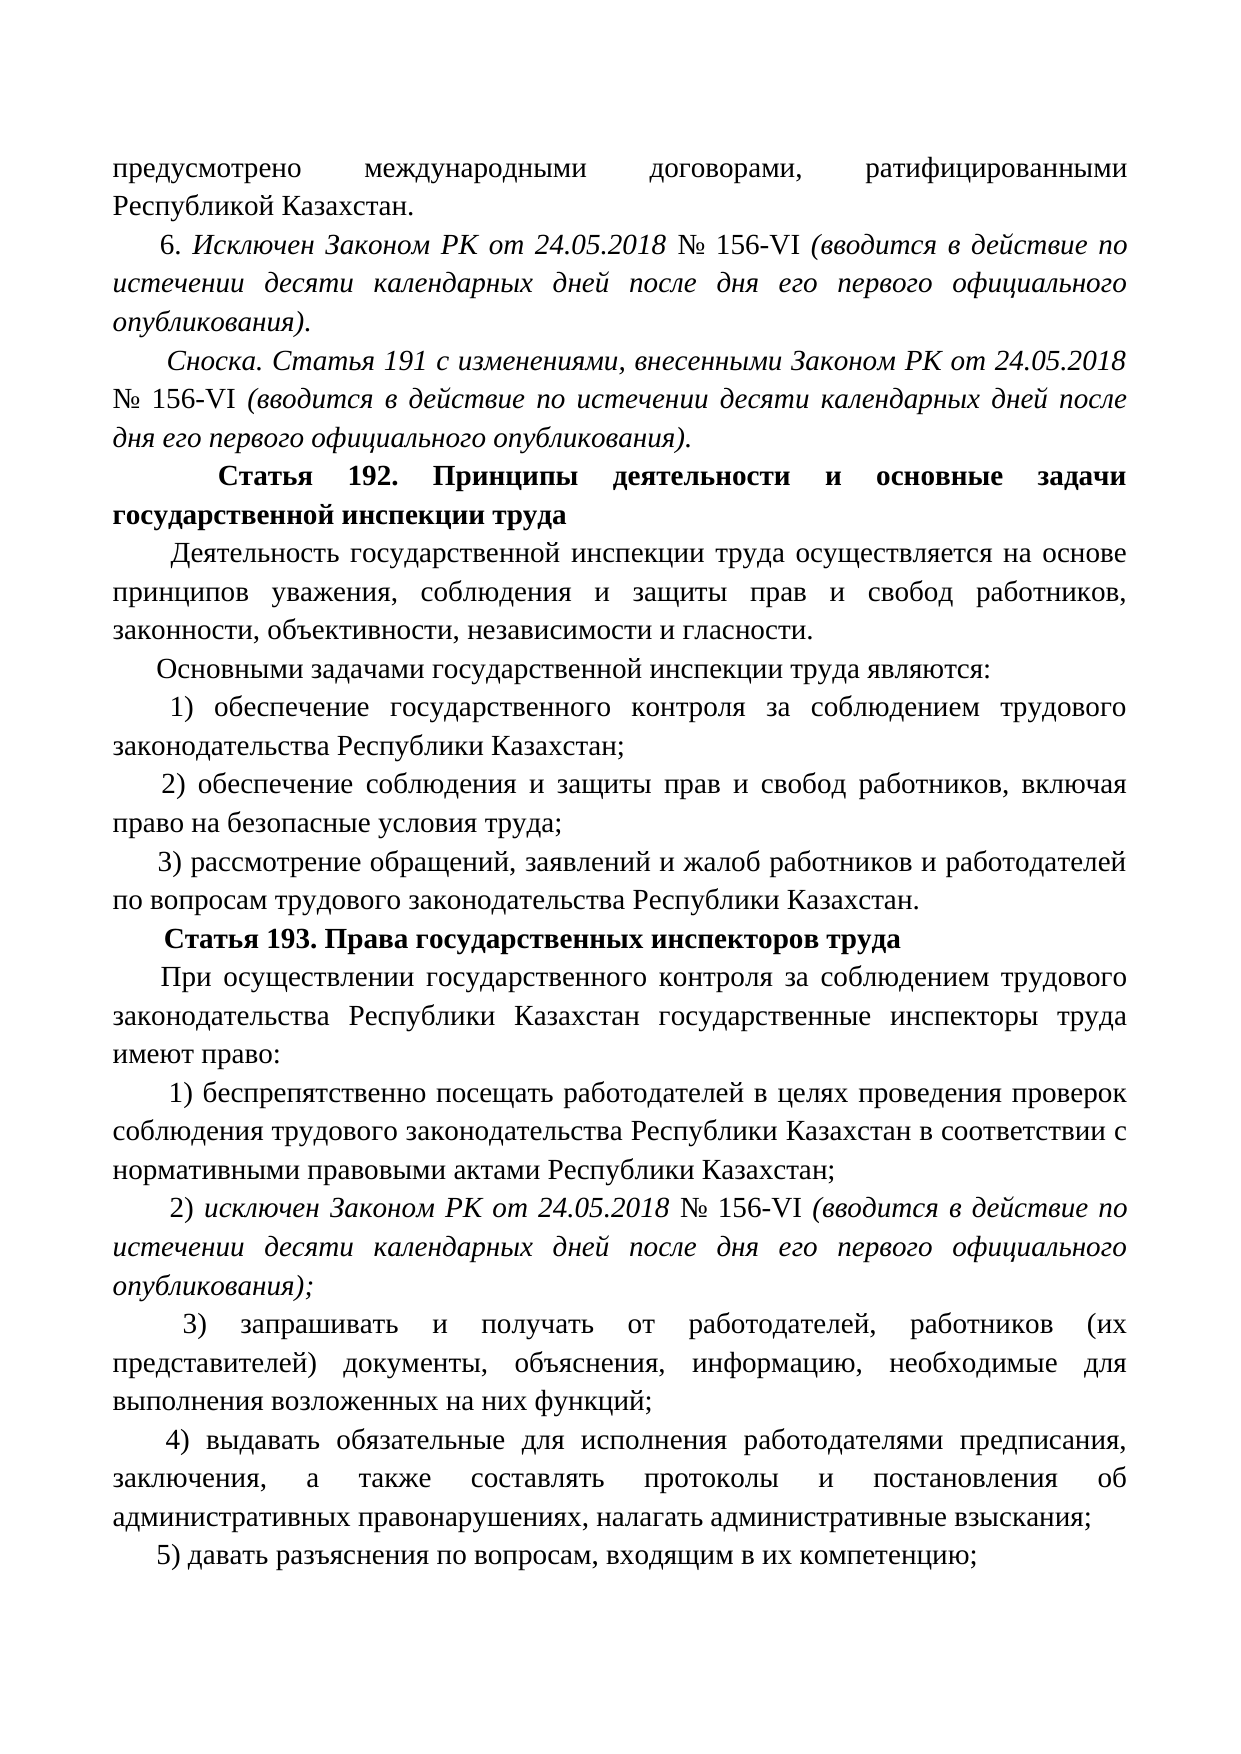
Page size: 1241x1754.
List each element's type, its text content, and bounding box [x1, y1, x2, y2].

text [112, 150, 1128, 222]
text Статья 192. Принципы деятельности и основные задачи государственной инспекции труда [112, 458, 1128, 530]
text Основными задачами государственной инспекции труда являются: [112, 651, 1128, 684]
text 4) выдавать обязательные для исполнения работодателями предписания, заключения, а также составлять протоколы и постановления об административных правонарушениях, налагать административные взыскания; [112, 1422, 1128, 1532]
text При осуществлении государственного контроля за соблюдением трудового законодательства Республики Казахстан государственные инспекторы труда имеют право: [112, 959, 1128, 1070]
text 6. Исключен Законом РК от 24.05.2018 № 156-VI (вводится в действие по истечении десяти календарных дней после дня его первого официального опубликования). [112, 227, 1128, 338]
text 3) рассмотрение обращений, заявлений и жалоб работников и работодателей по вопросам трудового законодательства Республики Казахстан. [112, 844, 1128, 916]
text 5) давать разъяснения по вопросам, входящим в их компетенцию; [112, 1537, 1128, 1571]
text 1) беспрепятственно посещать работодателей в целях проведения проверок соблюдения трудового законодательства Республики Казахстан в соответствии с нормативными правовыми актами Республики Казахстан; [112, 1075, 1128, 1186]
text Деятельность государственной инспекции труда осуществляется на основе принципов уважения, соблюдения и защиты прав и свобод работников, законности, объективности, независимости и гласности. [112, 535, 1128, 646]
text 2) исключен Законом РК от 24.05.2018 № 156-VI (вводится в действие по истечении десяти календарных дней после дня его первого официального опубликования); [112, 1191, 1128, 1301]
text 3) запрашивать и получать от работодателей, работников (их представителей) документы, объяснения, информацию, необходимые для выполнения возложенных на них функций; [112, 1306, 1128, 1417]
text 1) обеспечение государственного контроля за соблюдением трудового законодательства Республики Казахстан; [112, 689, 1128, 762]
text Сноска. Статья 191 с изменениями, внесенными Законом РК от 24.05.2018 № 156-VI (вводится в действие по истечении десяти календарных дней после дня его первого официального опубликования). [112, 343, 1128, 453]
text 2) обеспечение соблюдения и защиты прав и свобод работников, включая право на безопасные условия труда; [112, 767, 1128, 839]
text Статья 193. Права государственных инспекторов труда [112, 921, 1128, 954]
